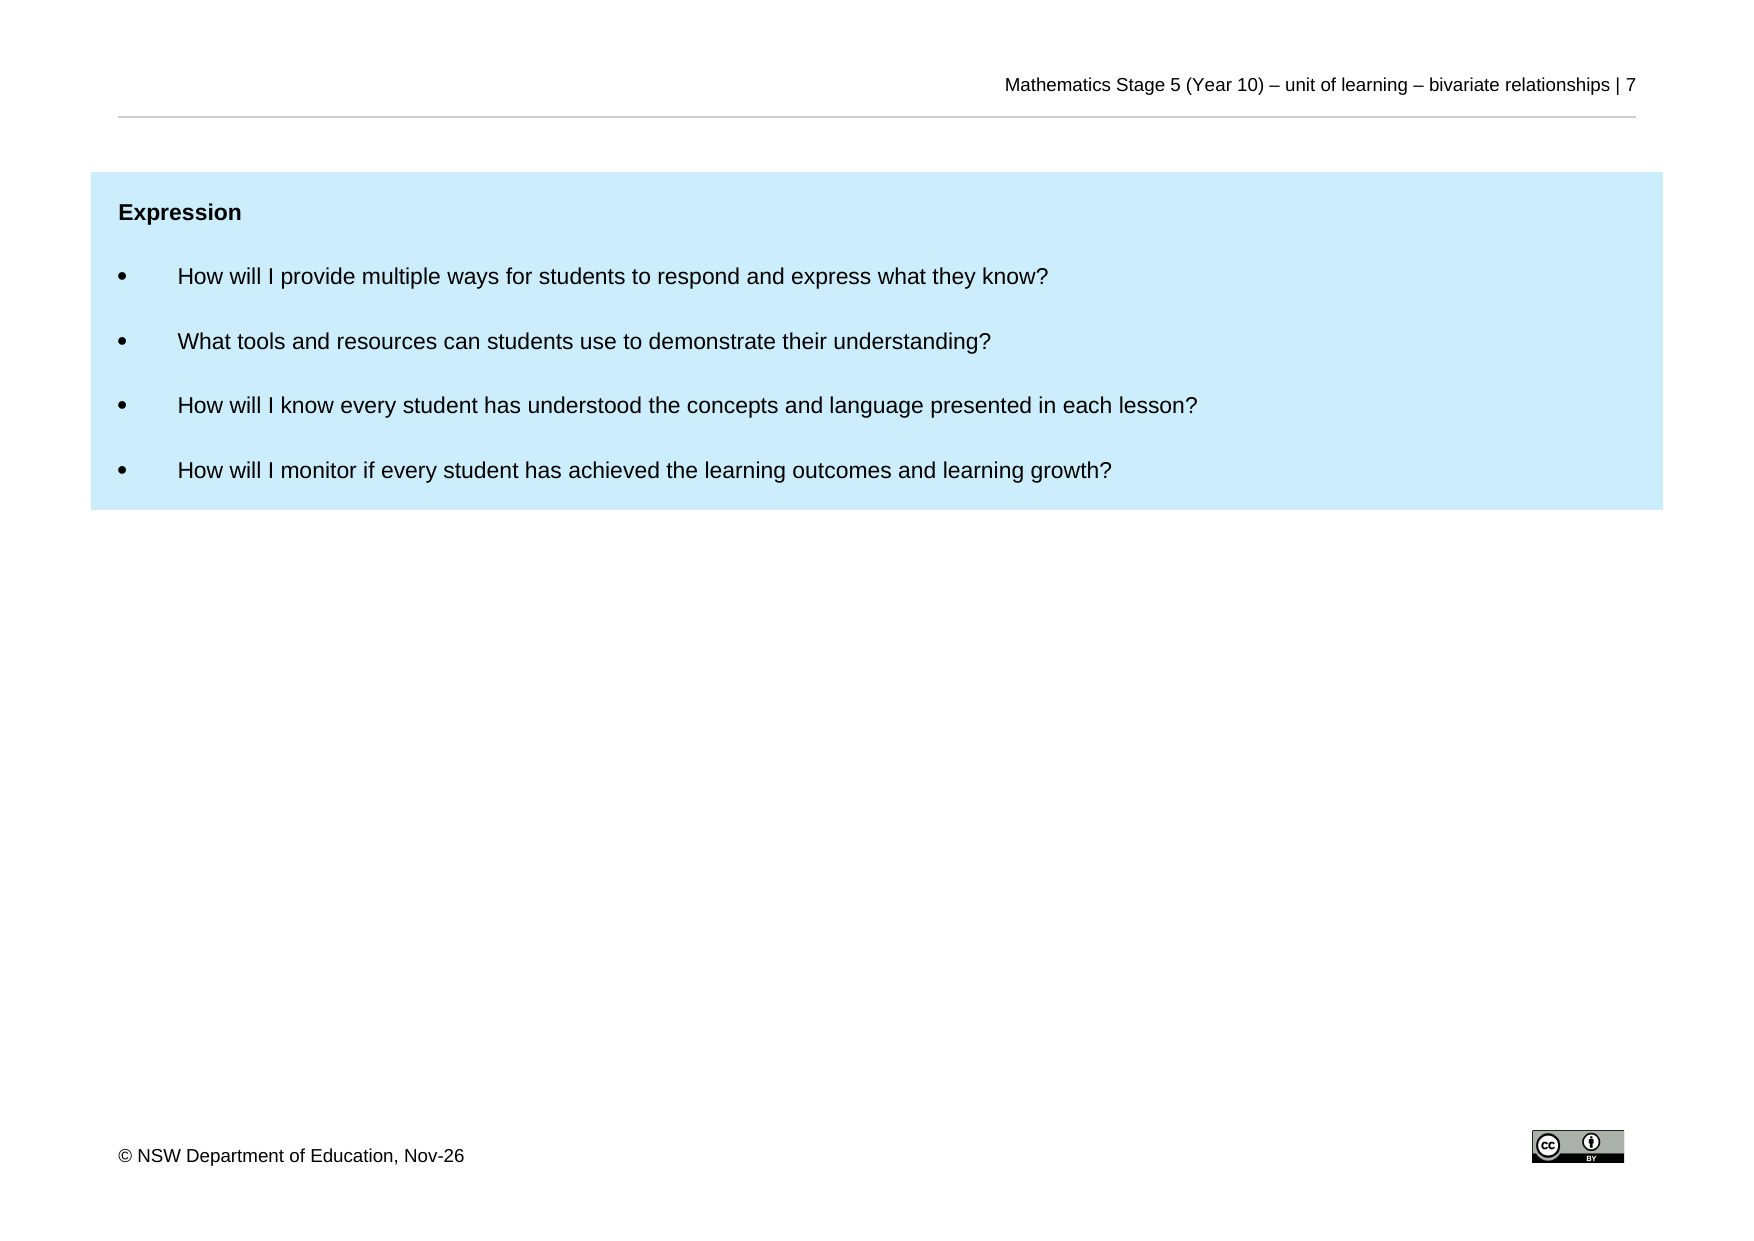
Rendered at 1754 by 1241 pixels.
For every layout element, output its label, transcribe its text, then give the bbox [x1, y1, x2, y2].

list What tools and resources can students use to demonstrate their understanding? [97, 301, 1657, 354]
text Expression [97, 178, 1657, 225]
list How will I know every student has understood the concepts and language presented in each lesson? [97, 365, 1657, 418]
list How will I provide multiple ways for students to respond and express what they know? [97, 236, 1657, 289]
list How will I monitor if every student has achieved the learning outcomes and learning growth? [97, 429, 1657, 504]
picture [1532, 1130, 1625, 1163]
